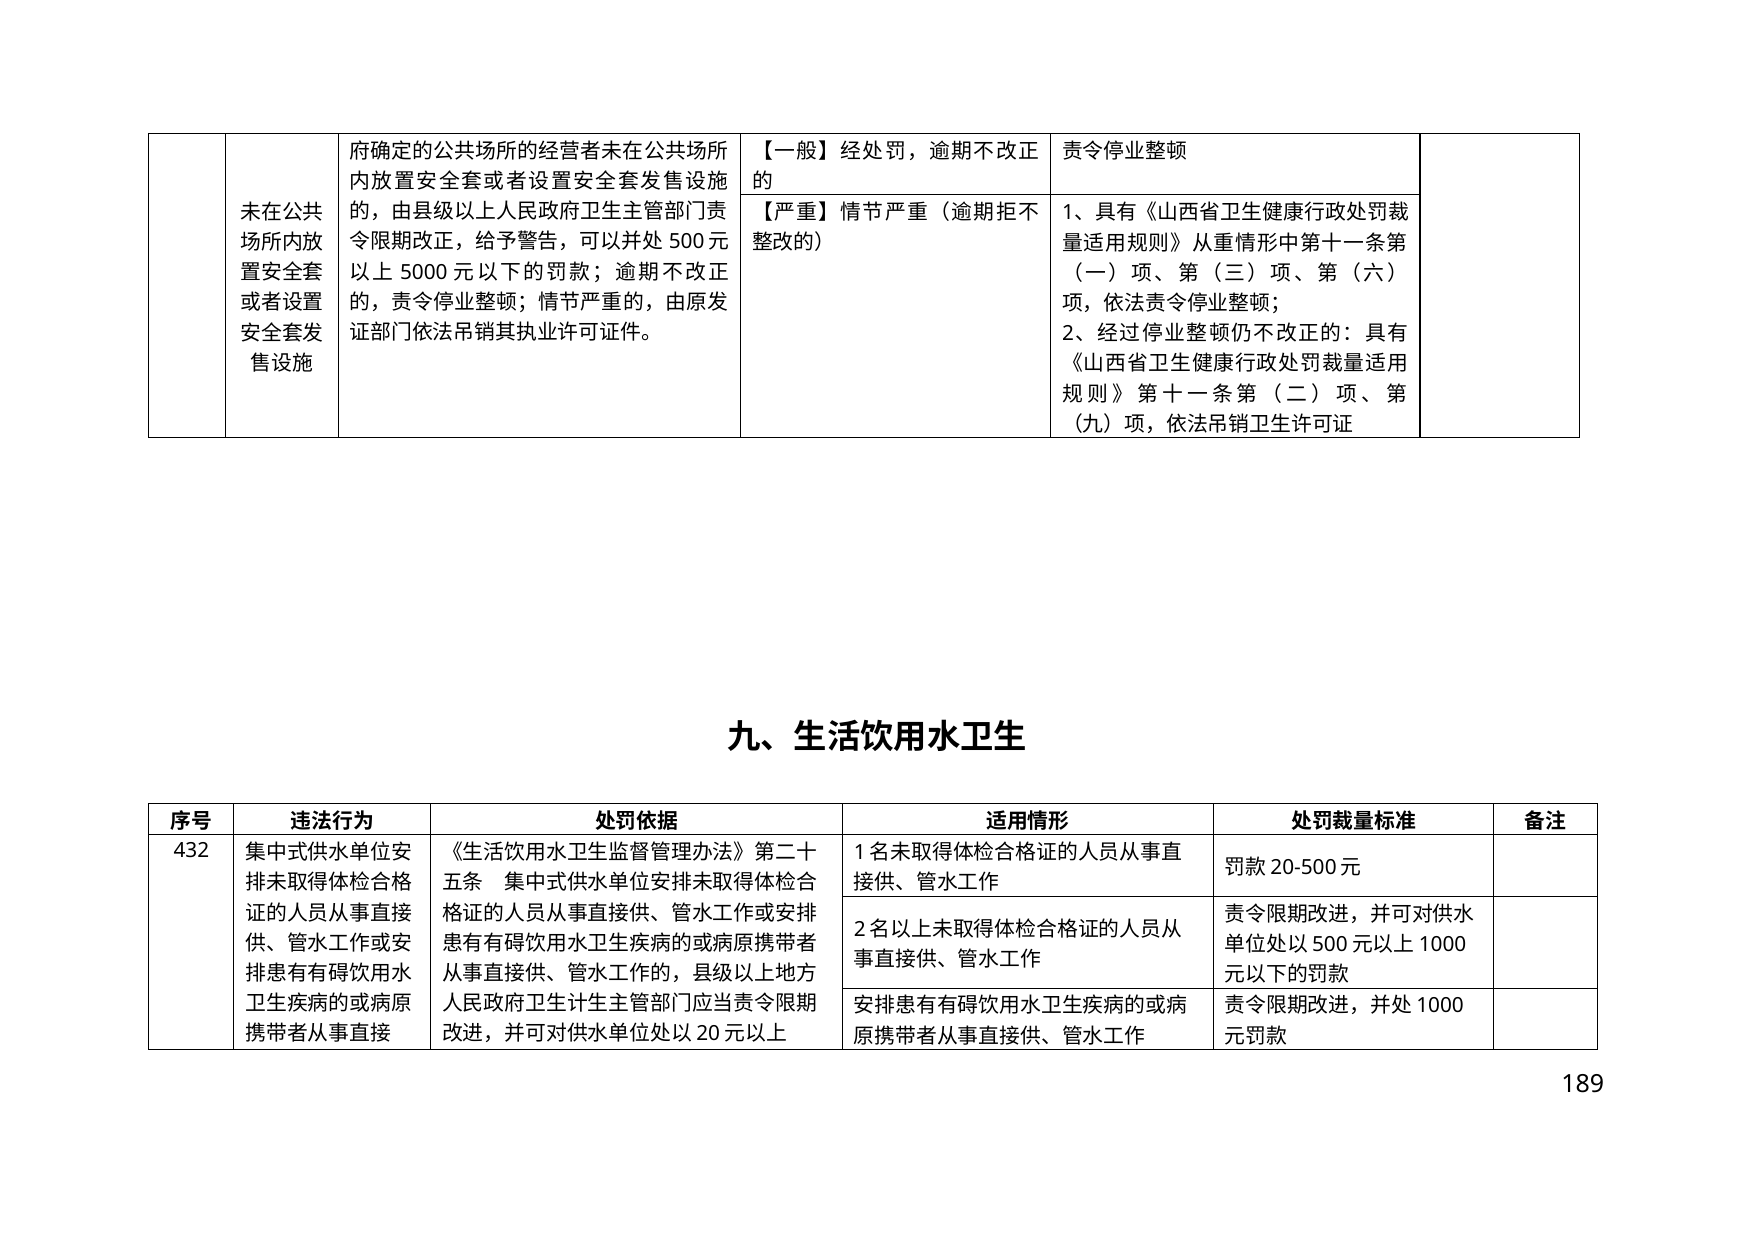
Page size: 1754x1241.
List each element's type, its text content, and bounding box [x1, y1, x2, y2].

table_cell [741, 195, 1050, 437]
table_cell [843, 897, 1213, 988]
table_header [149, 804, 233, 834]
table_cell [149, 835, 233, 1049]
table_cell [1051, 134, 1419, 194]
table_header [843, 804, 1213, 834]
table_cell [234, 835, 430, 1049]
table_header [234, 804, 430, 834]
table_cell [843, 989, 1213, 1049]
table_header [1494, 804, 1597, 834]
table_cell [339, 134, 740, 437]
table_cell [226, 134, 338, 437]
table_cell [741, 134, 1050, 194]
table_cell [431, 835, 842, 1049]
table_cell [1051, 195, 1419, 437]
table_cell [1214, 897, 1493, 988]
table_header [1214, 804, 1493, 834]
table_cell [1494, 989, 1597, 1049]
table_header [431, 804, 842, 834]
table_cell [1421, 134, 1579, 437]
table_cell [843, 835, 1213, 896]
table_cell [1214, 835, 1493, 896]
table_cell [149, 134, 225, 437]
text 九、生活饮用水卫生 [150, 709, 1604, 758]
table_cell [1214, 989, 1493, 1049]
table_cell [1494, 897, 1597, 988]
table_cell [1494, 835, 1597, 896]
